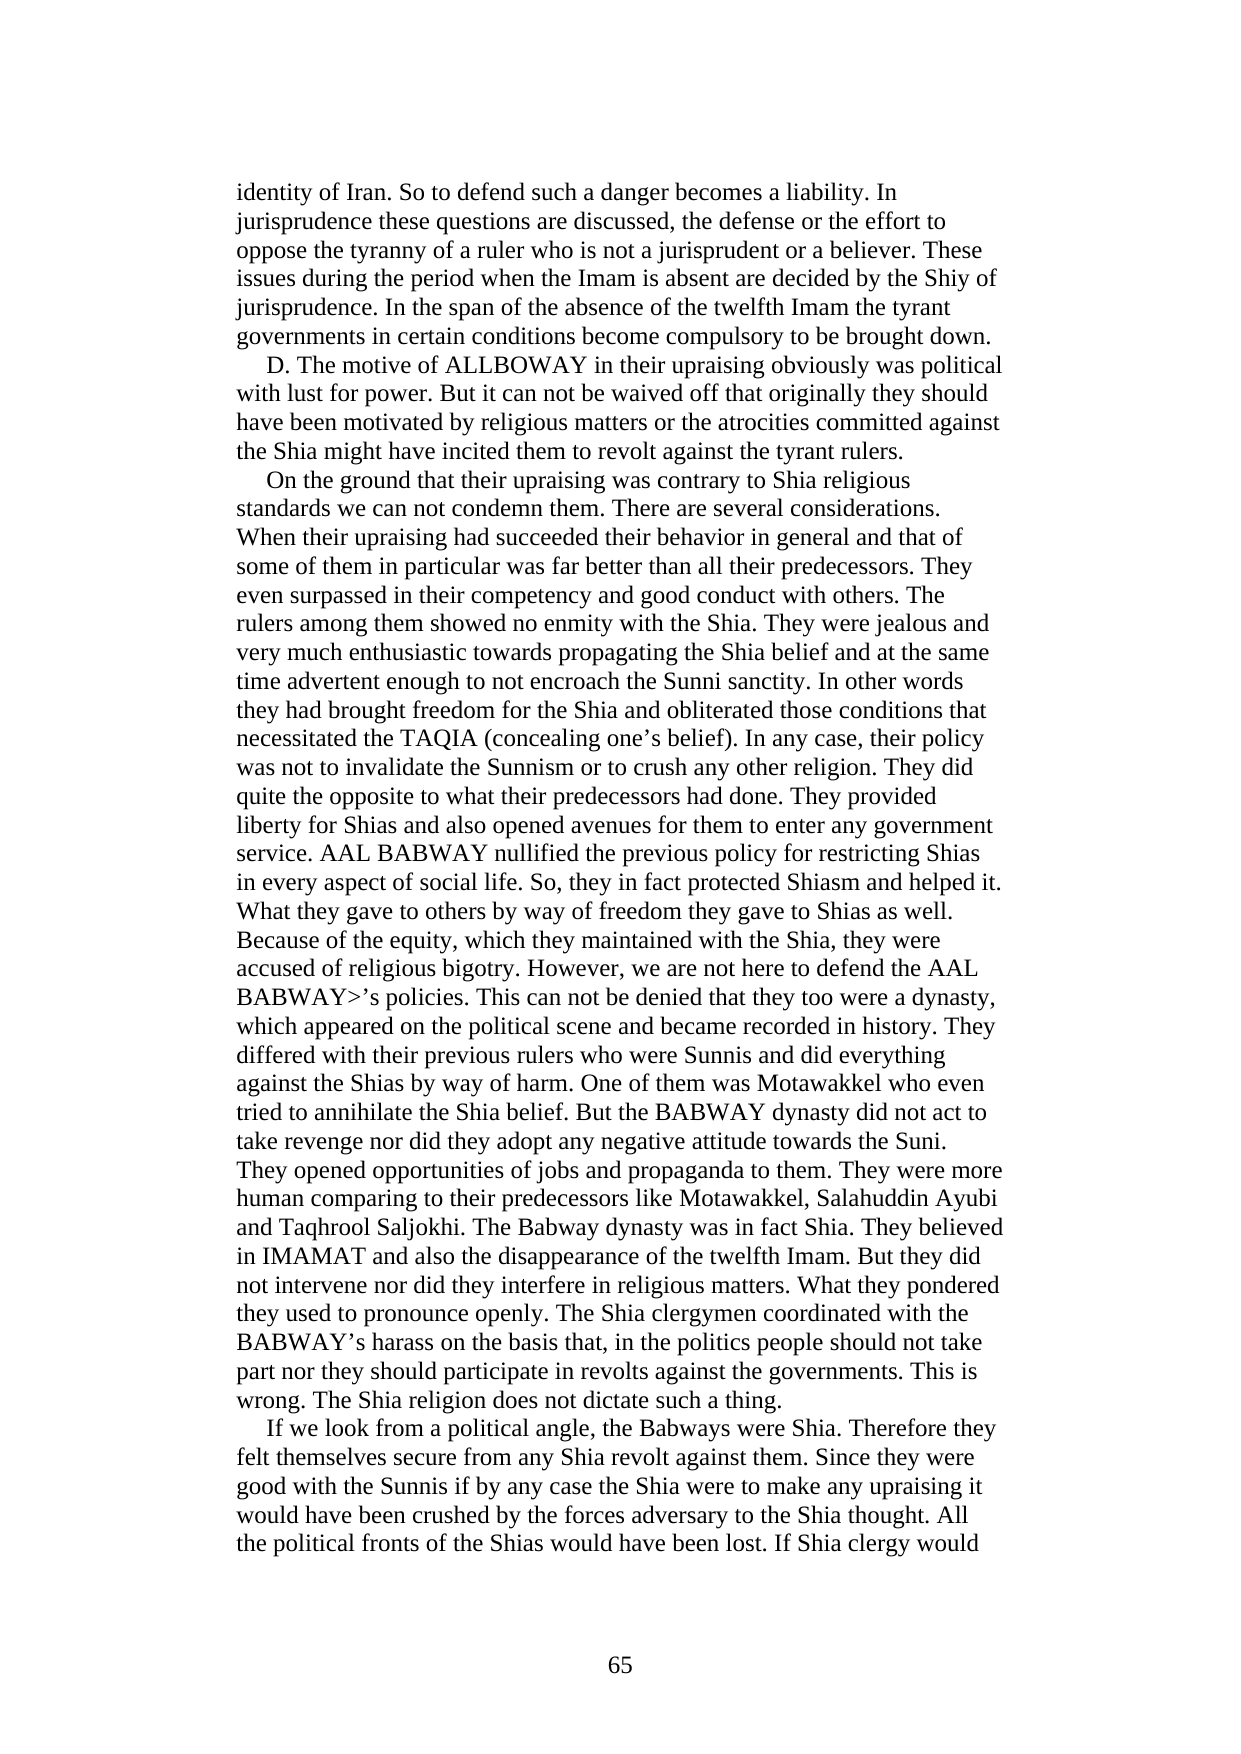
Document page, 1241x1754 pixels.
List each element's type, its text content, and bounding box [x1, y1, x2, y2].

text On the ground that their upraising was contrary to Shia religious standards we can not condemn them. There are several considerations. When their upraising had succeeded their behavior in general and that of some of them in particular was far better than all their predecessors. They even surpassed in their competency and good conduct with others. The rulers among them showed no enmity with the Shia. They were jealous and very much enthusiastic towards propagating the Shia belief and at the same time advertent enough to not encroach the Sunni sanctity. In other words they had brought freedom for the Shia and obliterated those conditions that necessitated the TAQIA (concealing one’s belief). In any case, their policy was not to invalidate the Sunnism or to crush any other religion. They did quite the opposite to what their predecessors had done. They provided liberty for Shias and also opened avenues for them to enter any government service. AAL BABWAY nullified the previous policy for restricting Shias in every aspect of social life. So, they in fact protected Shiasm and helped it. What they gave to others by way of freedom they gave to Shias as well. Because of the equity, which they maintained with the Shia, they were accused of religious bigotry. However, we are not here to defend the AAL BABWAY>’s policies. This can not be denied that they too were a dynasty, which appeared on the political scene and became recorded in history. They differed with their previous rulers who were Sunnis and did everything against the Shias by way of harm. One of them was Motawakkel who even tried to annihilate the Shia belief. But the BABWAY dynasty did not act to take revenge nor did they adopt any negative attitude towards the Suni. They opened opportunities of jobs and propaganda to them. They were more human comparing to their predecessors like Motawakkel, Salahuddin Ayubi and Taqhrool Saljokhi. The Babway dynasty was in fact Shia. They believed in IMAMAT and also the disappearance of the twelfth Imam. But they did not intervene nor did they interfere in religious matters. What they pondered they used to pronounce openly. The Shia clergymen coordinated with the BABWAY’s harass on the basis that, in the politics people should not take part nor they should participate in revolts against the governments. This is wrong. The Shia religion does not dictate such a thing. [236, 465, 1004, 1413]
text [236, 1413, 1004, 1557]
text D. The motive of ALLBOWAY in their upraising obviously was political with lust for power. But it can not be waived off that originally they should have been motivated by religious matters or the atrocities committed against the Shia might have incited them to revolt against the tyrant rulers. [236, 350, 1004, 465]
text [236, 177, 1004, 350]
